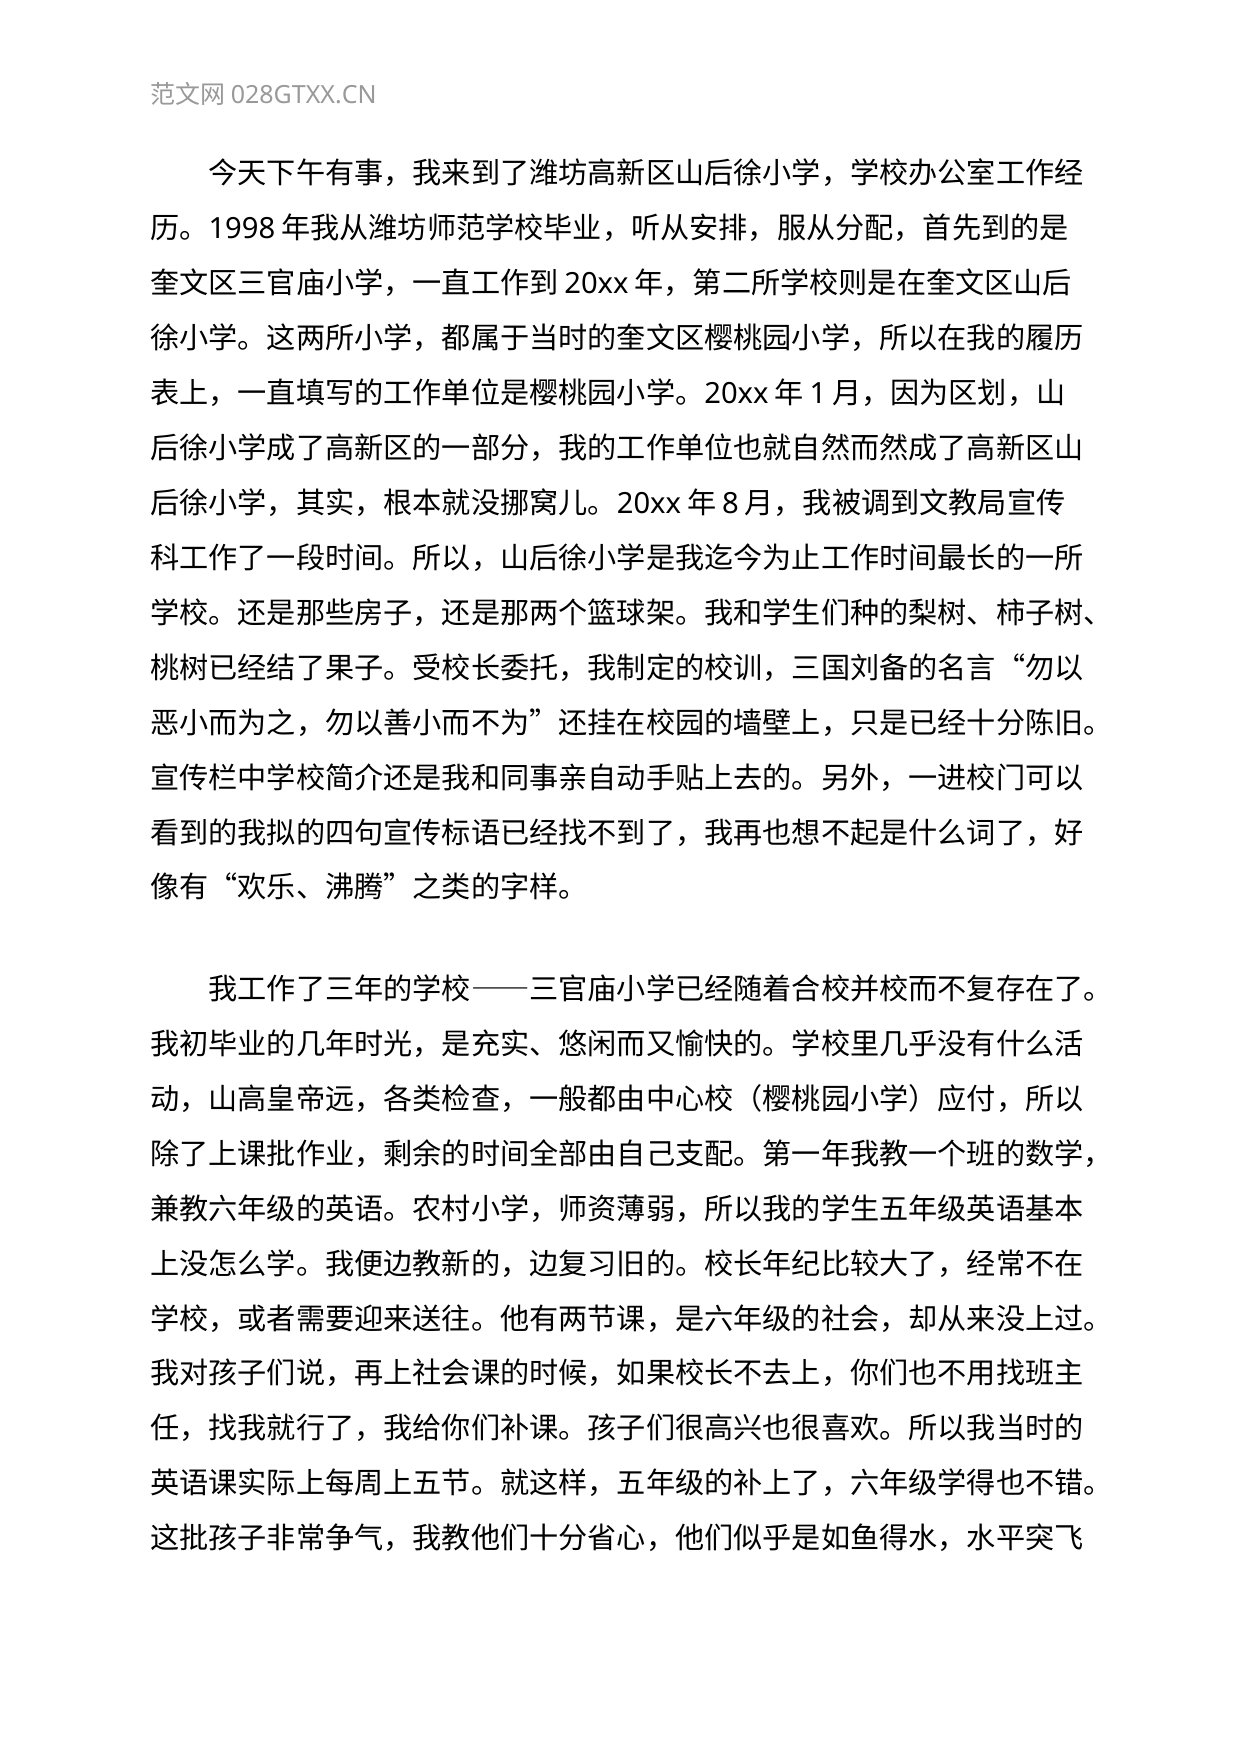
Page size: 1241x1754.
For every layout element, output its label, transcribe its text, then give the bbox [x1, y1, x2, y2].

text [150, 966, 1090, 1557]
text 今天下午有事，我来到了潍坊高新区山后徐小学，学校办公室工作经历。1998年我从潍坊师范学校毕业，听从安排，服从分配，首先到的是奎文区三官庙小学，一直工作到20xx年，第二所学校则是在奎文区山后徐小学。这两所小学，都属于当时的奎文区樱桃园小学，所以在我的履历表上，一直填写的工作单位是樱桃园小学。20xx年1月，因为区划，山后徐小学成了高新区的一部分，我的工作单位也就自然而然成了高新区山后徐小学，其实，根本就没挪窝儿。20xx年8月，我被调到文教局宣传科工作了一段时间。所以，山后徐小学是我迄今为止工作时间最长的一所学校。还是那些房子，还是那两个篮球架。我和学生们种的梨树、柿子树、桃树已经结了果子。受校长委托，我制定的校训，三国刘备的名言“勿以恶小而为之，勿以善小而不为”还挂在校园的墙壁上，只是已经十分陈旧。宣传栏中学校简介还是我和同事亲自动手贴上去的。另外，一进校门可以看到的我拟的四句宣传标语已经找不到了，我再也想不起是什么词了，好像有“欢乐、沸腾”之类的字样。 [150, 150, 1090, 906]
